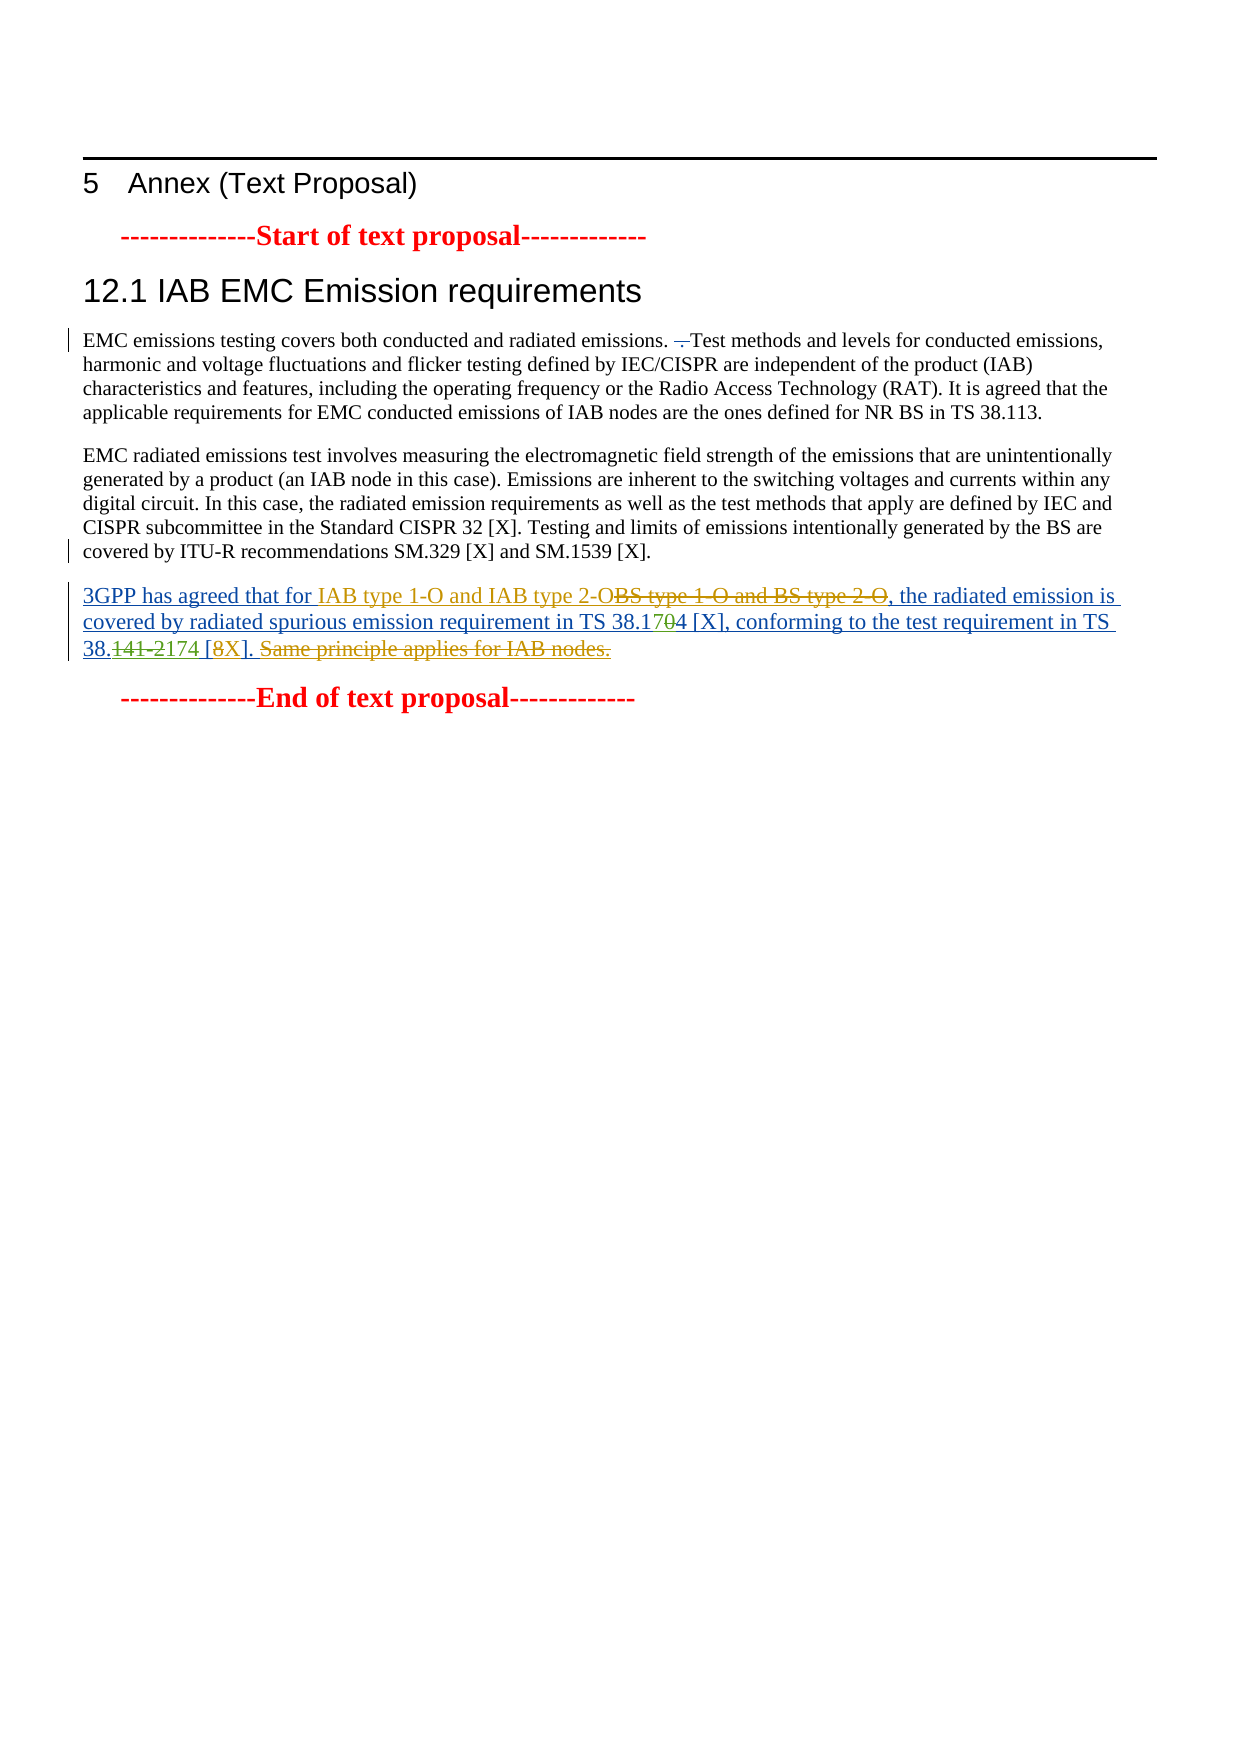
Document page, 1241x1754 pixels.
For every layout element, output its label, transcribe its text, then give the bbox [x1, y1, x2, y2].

text --------------End of text proposal------------- [120, 680, 1157, 713]
text EMC radiated emissions test involves measuring the electromagnetic field strength of the emissions that are unintentionally generated by a product (an IAB node in this case). Emissions are inherent to the switching voltages and currents within any digital circuit. In this case, the radiated emission requirements as well as the test methods that apply are defined by IEC and CISPR subcommittee in the Standard CISPR 32 [X]. Testing and limits of emissions intentionally generated by the BS are covered by ITU-R recommendations SM.329 [X] and SM.1539 [X]. [83, 443, 1157, 563]
text 12.1 IAB EMC Emission requirements [83, 271, 1157, 309]
text --------------Start of text proposal------------- [120, 218, 1157, 252]
text EMC emissions testing covers both conducted and radiated emissions. Test methods and levels for conducted emissions, harmonic and voltage fluctuations and flicker testing defined by IEC/CISPR are independent of the product (IAB) characteristics and features, including the operating frequency or the Radio Access Technology (RAT). It is agreed that the applicable requirements for EMC conducted emissions of IAB nodes are the ones defined for NR BS in TS 38.113. [83, 328, 1157, 424]
subtitle Annex (Text Proposal) [83, 160, 1157, 199]
